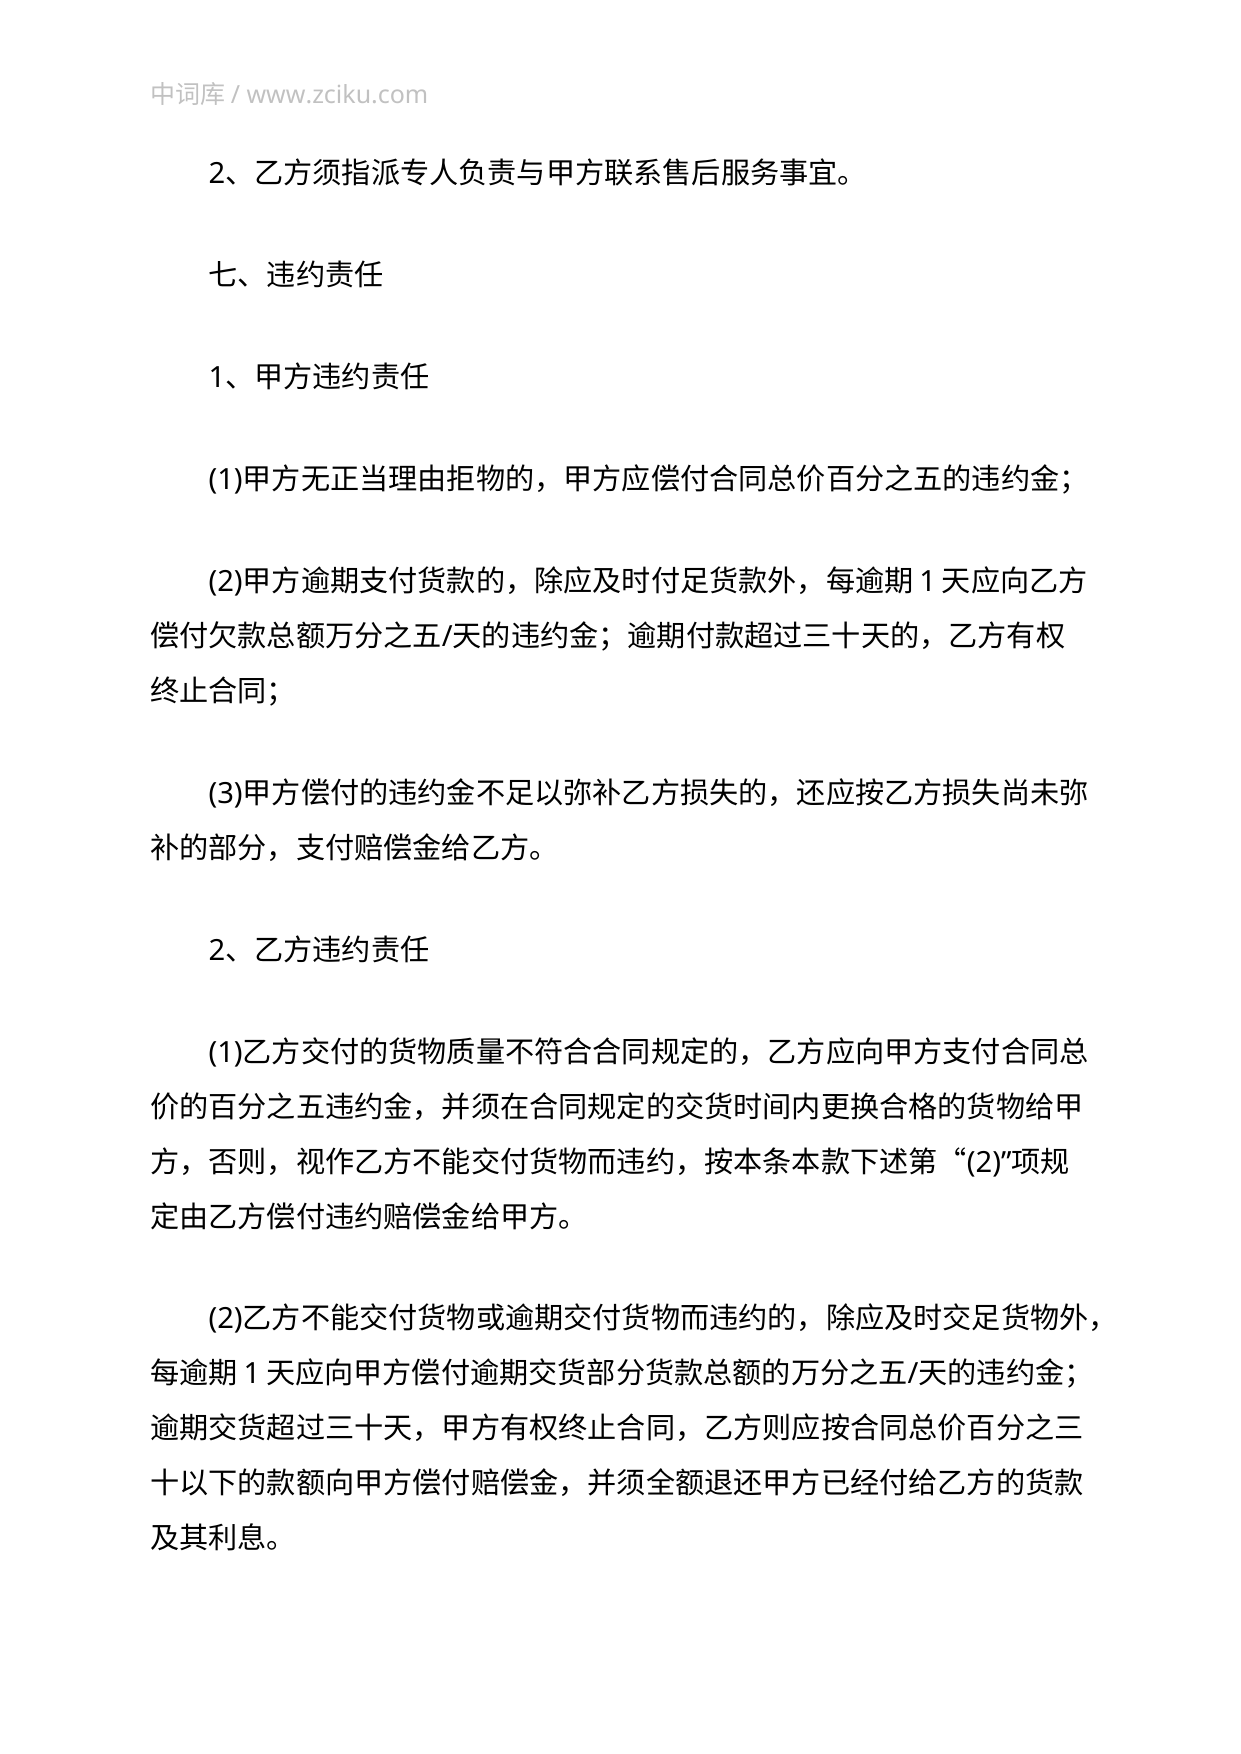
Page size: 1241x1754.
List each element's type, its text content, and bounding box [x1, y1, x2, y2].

text 2、乙方须指派专人负责与甲方联系售后服务事宜。 [150, 150, 1090, 192]
text 1、甲方违约责任 [150, 354, 1090, 396]
text (2)甲方逾期支付货款的，除应及时付足货款外，每逾期1天应向乙方偿付欠款总额万分之五/天的违约金；逾期付款超过三十天的，乙方有权终止合同； [150, 558, 1090, 710]
text 七、违约责任 [150, 252, 1090, 294]
text (1)甲方无正当理由拒物的，甲方应偿付合同总价百分之五的违约金； [150, 456, 1090, 498]
text 2、乙方违约责任 [150, 926, 1090, 969]
text (3)甲方偿付的违约金不足以弥补乙方损失的，还应按乙方损失尚未弥补的部分，支付赔偿金给乙方。 [150, 769, 1090, 867]
text (2)乙方不能交付货物或逾期交付货物而违约的，除应及时交足货物外，每逾期1天应向甲方偿付逾期交货部分货款总额的万分之五/天的违约金；逾期交货超过三十天，甲方有权终止合同，乙方则应按合同总价百分之三十以下的款额向甲方偿付赔偿金，并须全额退还甲方已经付给乙方的货款及其利息。 [150, 1295, 1090, 1557]
text (1)乙方交付的货物质量不符合合同规定的，乙方应向甲方支付合同总价的百分之五违约金，并须在合同规定的交货时间内更换合格的货物给甲方，否则，视作乙方不能交付货物而违约，按本条本款下述第“(2)”项规定由乙方偿付违约赔偿金给甲方。 [150, 1028, 1090, 1235]
